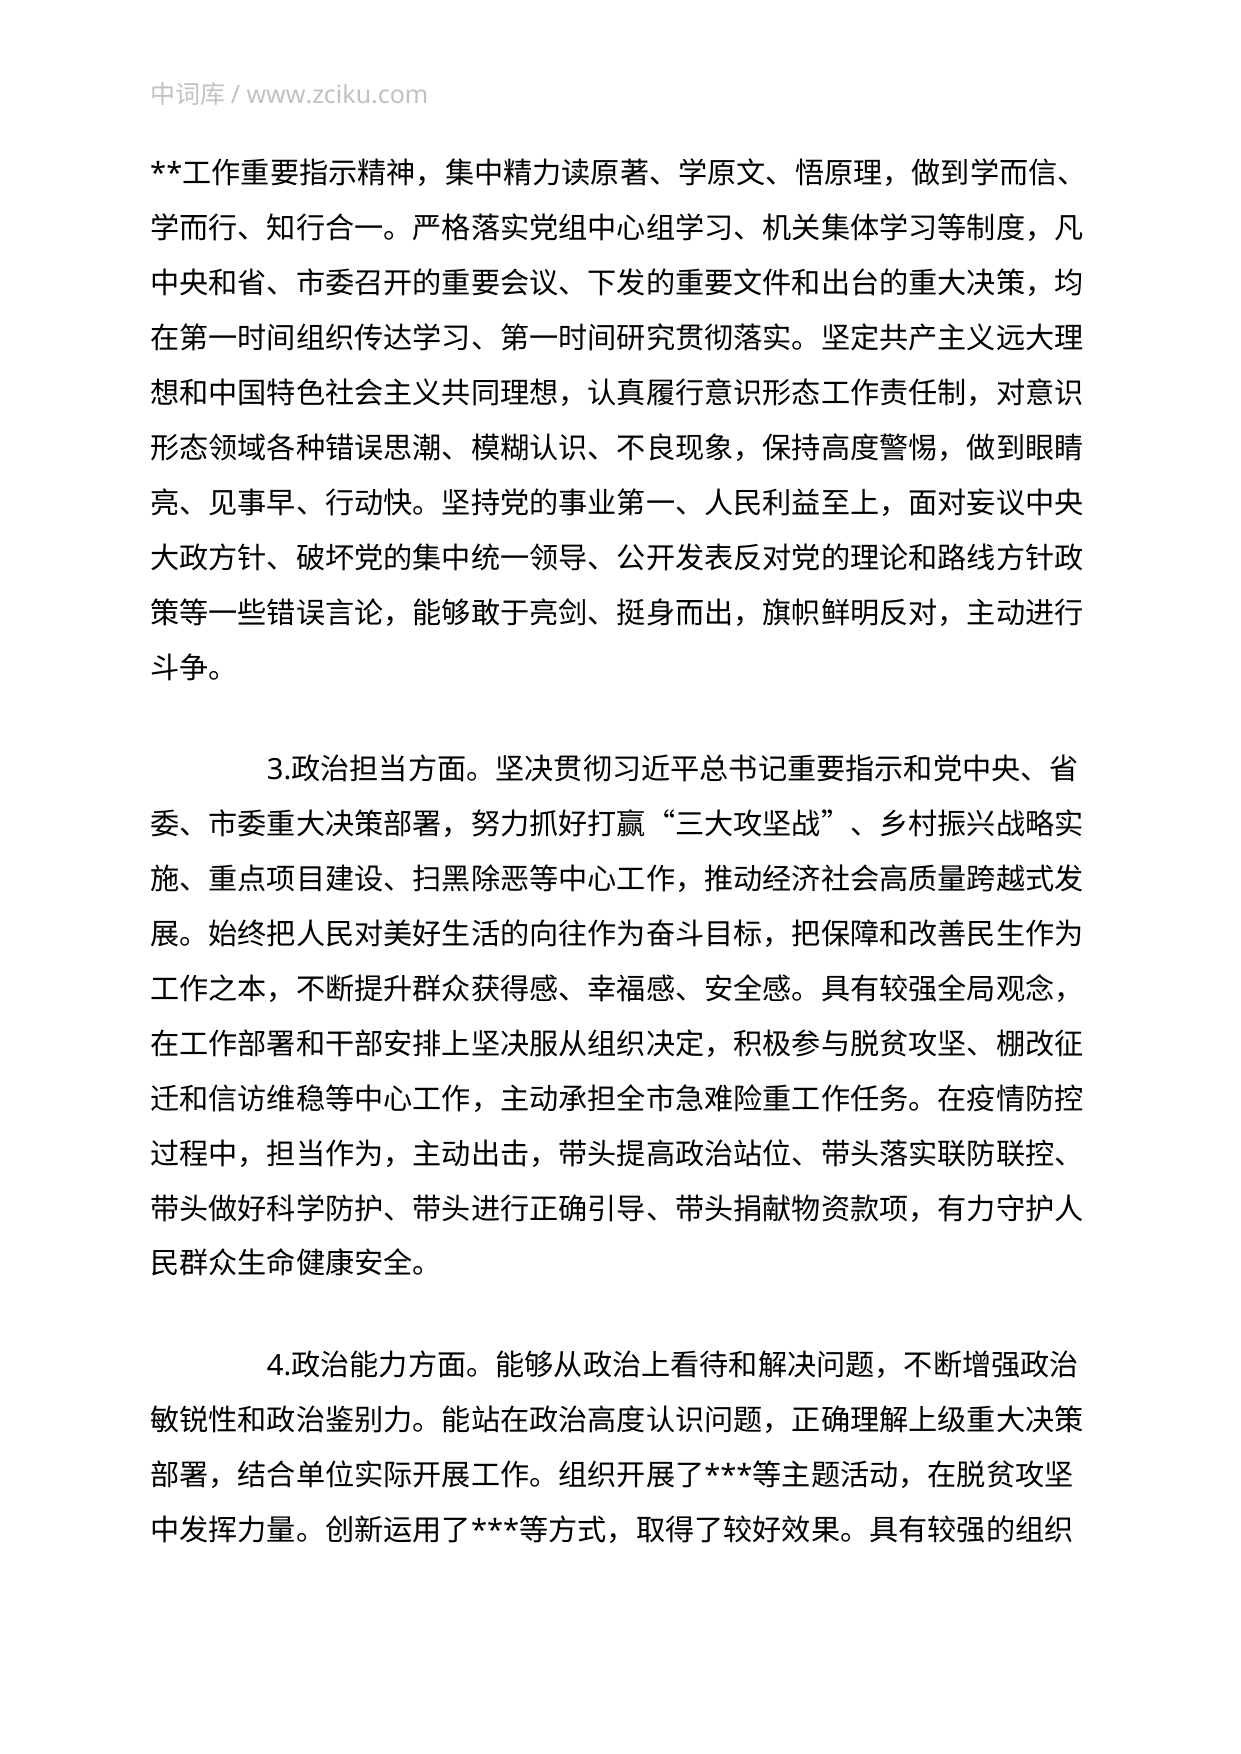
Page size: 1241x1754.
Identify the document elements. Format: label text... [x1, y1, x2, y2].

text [150, 1342, 1090, 1549]
text 3.政治担当方面。坚决贯彻习近平总书记重要指示和党中央、省委、市委重大决策部署，努力抓好打赢“三大攻坚战”、乡村振兴战略实施、重点项目建设、扫黑除恶等中心工作，推动经济社会高质量跨越式发展。始终把人民对美好生活的向往作为奋斗目标，把保障和改善民生作为工作之本，不断提升群众获得感、幸福感、安全感。具有较强全局观念，在工作部署和干部安排上坚决服从组织决定，积极参与脱贫攻坚、棚改征迁和信访维稳等中心工作，主动承担全市急难险重工作任务。在疫情防控过程中，担当作为，主动出击，带头提高政治站位、带头落实联防联控、带头做好科学防护、带头进行正确引导、带头捐献物资款项，有力守护人民群众生命健康安全。 [150, 746, 1090, 1282]
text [150, 150, 1090, 686]
